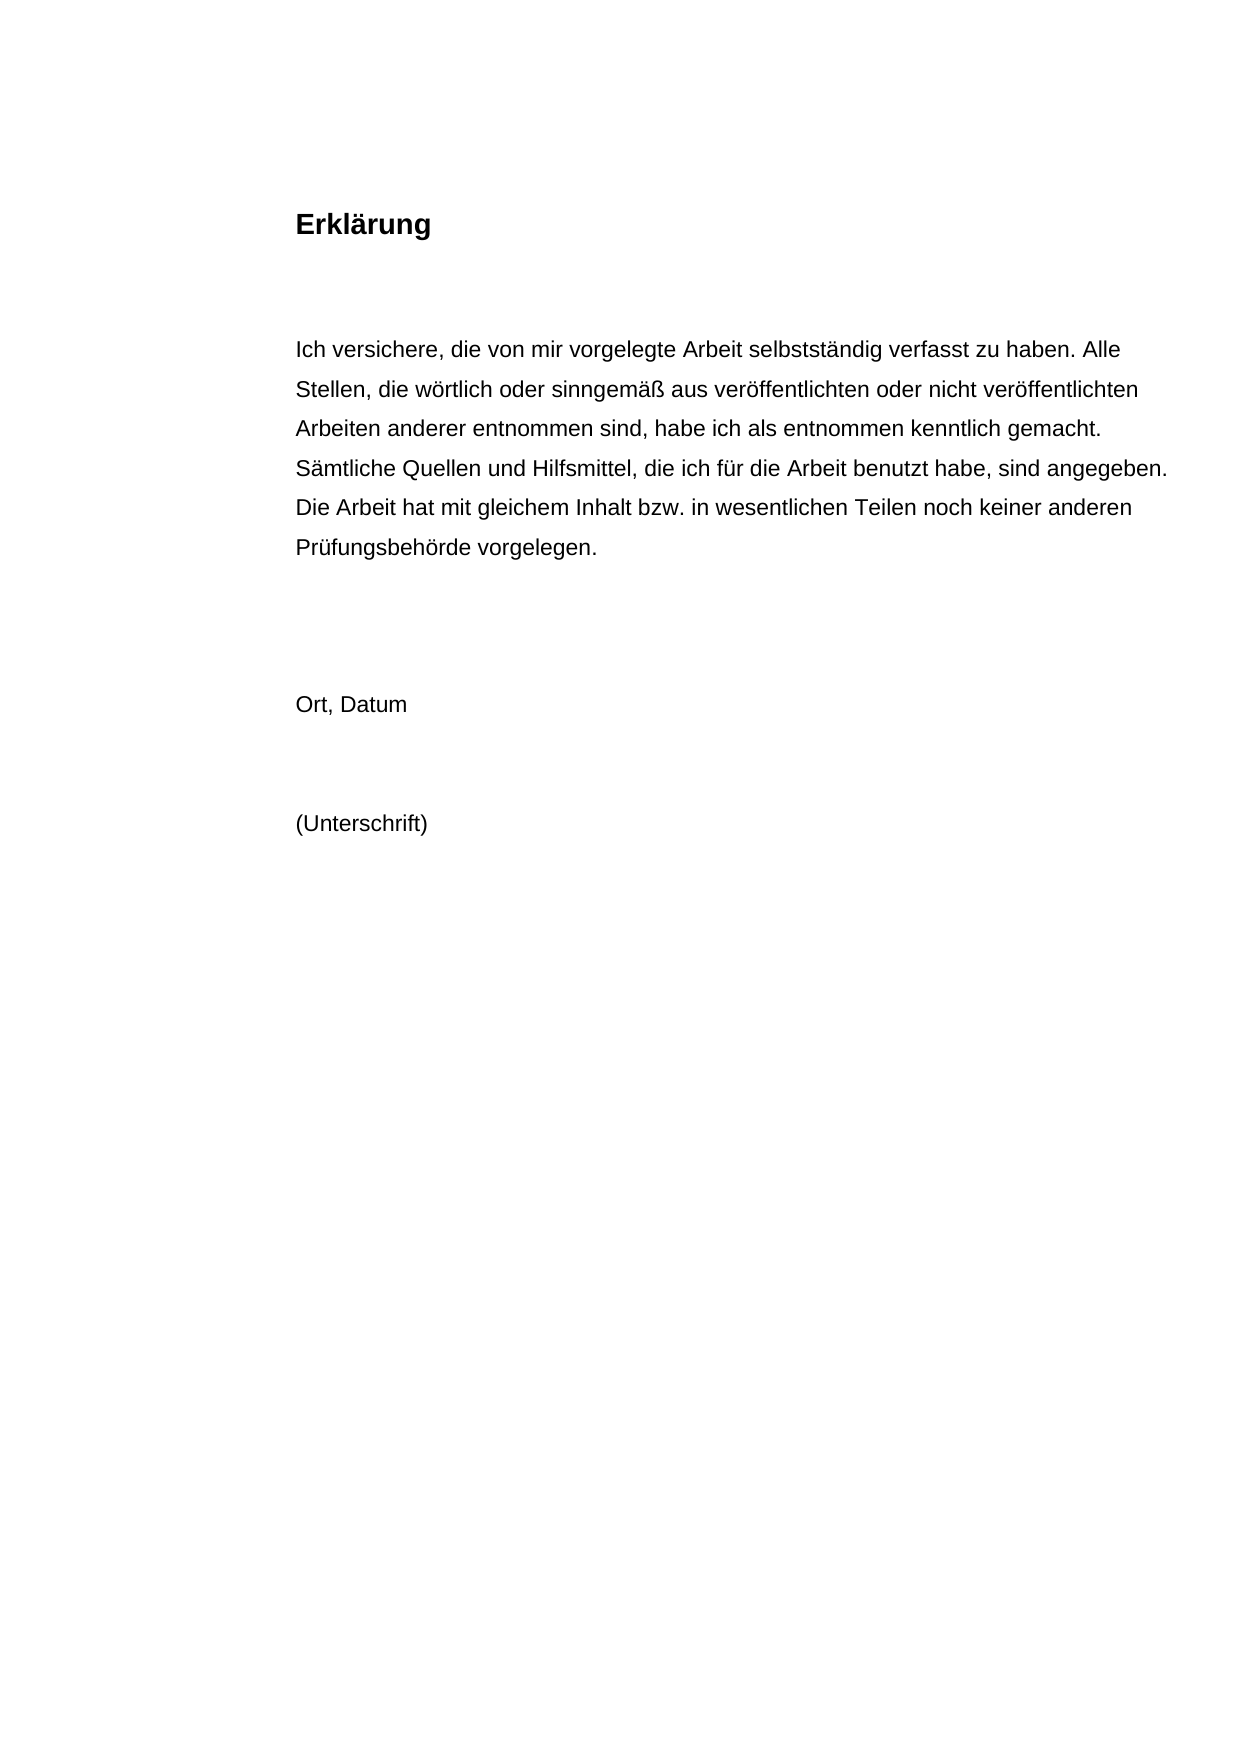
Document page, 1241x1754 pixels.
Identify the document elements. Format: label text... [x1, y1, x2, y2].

text (Unterschrift) [295, 810, 1181, 836]
text Ort, Datum [295, 691, 1181, 718]
text Ich versichere, die von mir vorgelegte Arbeit selbstständig verfasst zu haben. Alle Stellen, die wörtlich oder sinngemäß aus veröffentlichten oder nicht veröffentlichten Arbeiten anderer entnommen sind, habe ich als entnommen kenntlich gemacht. Sämtliche Quellen und Hilfsmittel, die ich für die Arbeit benutzt habe, sind angegeben. Die Arbeit hat mit gleichem Inhalt bzw. in wesentlichen Teilen noch keiner anderen Prüfungsbehörde vorgelegen. [295, 336, 1181, 560]
text Erklärung [295, 207, 1181, 240]
